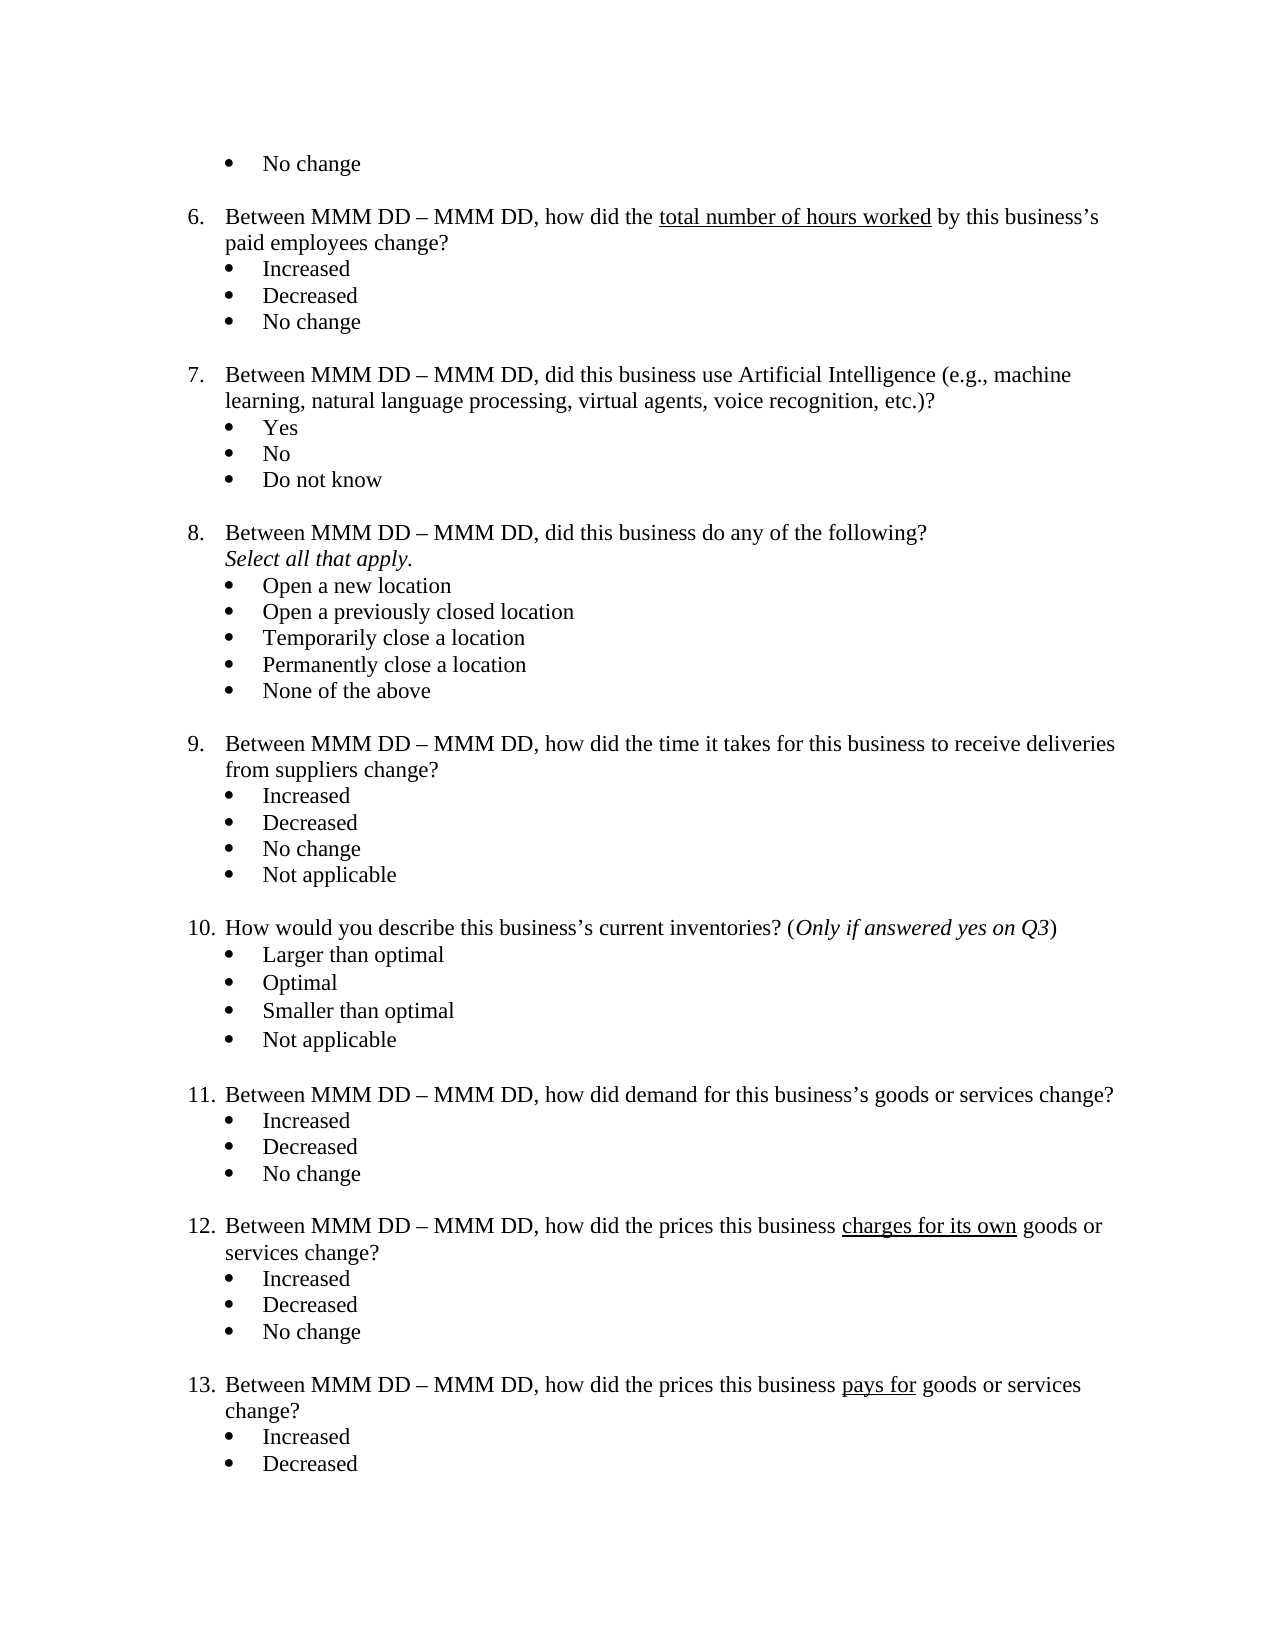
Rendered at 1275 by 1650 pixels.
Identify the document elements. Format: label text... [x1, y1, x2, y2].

list No change [225, 1318, 1125, 1344]
list No change [225, 308, 1125, 334]
list No change [225, 1160, 1125, 1186]
list Between MMM DD – MMM DD, how did demand for this business’s goods or services change? [187, 1081, 1125, 1107]
list Increased [225, 1107, 1125, 1133]
list Open a previously closed location [225, 598, 1125, 624]
list Select all that apply. [225, 545, 1125, 572]
list Decreased [225, 1450, 1125, 1476]
list No change [225, 150, 1125, 176]
list Not applicable [225, 862, 1125, 888]
list Yes [225, 413, 1125, 440]
list Larger than optimal [225, 941, 1125, 967]
list Smaller than optimal [225, 997, 1125, 1024]
list No [225, 440, 1125, 466]
list Permanently close a location [225, 651, 1125, 677]
list Between MMM DD – MMM DD, how did the prices this business charges for its own goods or services change? [187, 1212, 1125, 1265]
list No change [225, 835, 1125, 862]
list How would you describe this business’s current inventories? (Only if answered yes on Q3) [187, 914, 1125, 941]
list Increased [225, 255, 1125, 282]
list Decreased [225, 1133, 1125, 1160]
list Decreased [225, 282, 1125, 308]
list None of the above [225, 677, 1125, 703]
list Do not know [225, 466, 1125, 493]
list Decreased [225, 809, 1125, 835]
list Between MMM DD – MMM DD, did this business use Artificial Intelligence (e.g., machine learning, natural language processing, virtual agents, voice recognition, etc.)? [187, 361, 1125, 413]
list Not applicable [225, 1026, 1125, 1052]
list Increased [225, 1423, 1125, 1450]
list Between MMM DD – MMM DD, how did the total number of hours worked by this business’s paid employees change? [187, 203, 1125, 255]
list Decreased [225, 1292, 1125, 1318]
list Open a new location [225, 572, 1125, 598]
list Increased [225, 782, 1125, 809]
list Increased [225, 1265, 1125, 1292]
list Between MMM DD – MMM DD, how did the time it takes for this business to receive deliveries from suppliers change? [187, 730, 1125, 782]
list Between MMM DD – MMM DD, how did the prices this business pays for goods or services change? [187, 1371, 1125, 1423]
list Temporarily close a location [225, 624, 1125, 651]
list Optimal [225, 969, 1125, 995]
list Between MMM DD – MMM DD, did this business do any of the following? [187, 519, 1125, 545]
